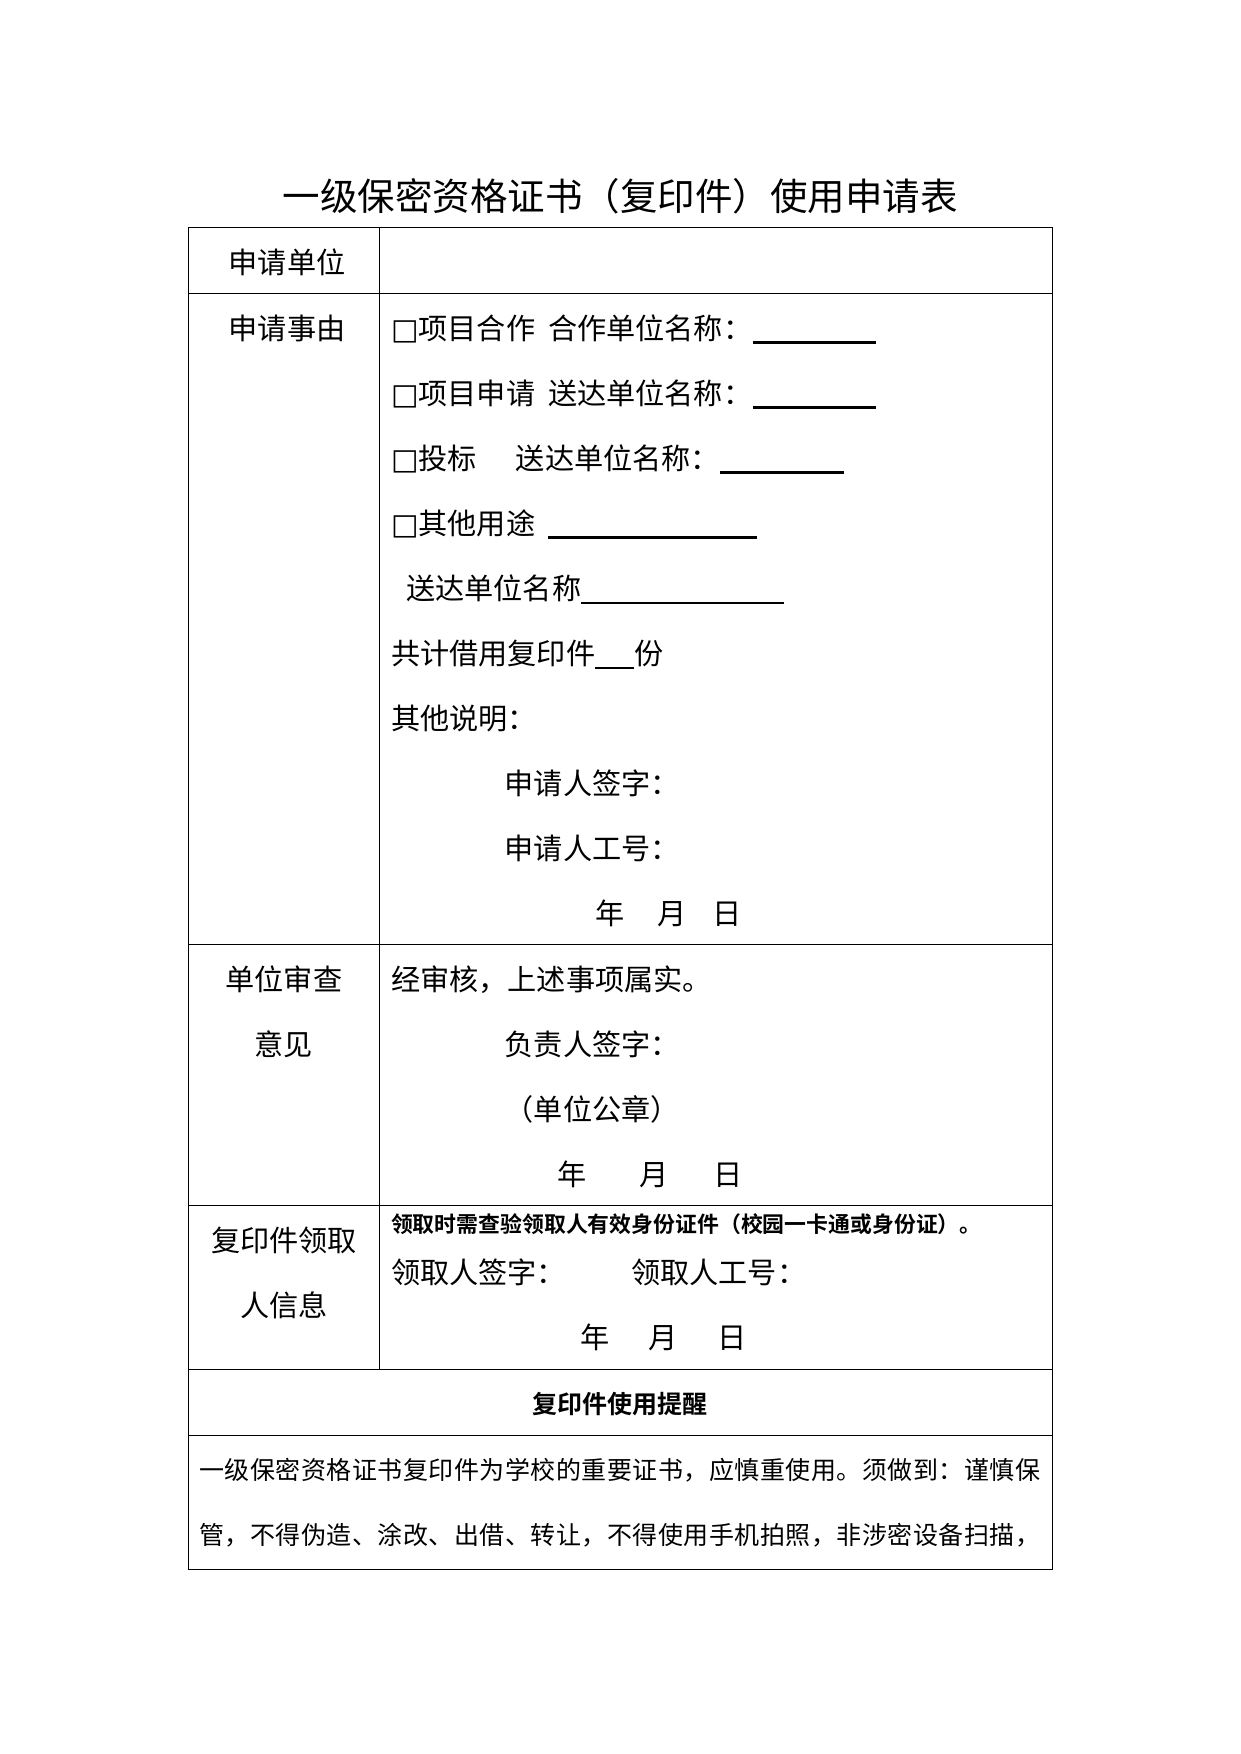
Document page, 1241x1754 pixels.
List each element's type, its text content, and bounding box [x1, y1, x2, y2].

table_header [380, 228, 1052, 293]
text 一级保密资格证书（复印件）使用申请表 [187, 162, 1053, 227]
table_cell 申请事由 [189, 294, 379, 944]
table_cell 领取时需查验领取人有效身份证件（校园一卡通或身份证）。 领取人签字： 领取人工号： 年 月 日 [380, 1206, 1052, 1369]
table_cell 经审核，上述事项属实。 负责人签字： （单位公章） 年 月 日 [380, 945, 1052, 1205]
table_header 申请单位 [189, 228, 379, 293]
table_cell 复印件使用提醒 [189, 1370, 1052, 1435]
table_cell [189, 1436, 1052, 1569]
table_cell □项目合作 合作单位名称： □项目申请 送达单位名称： □投标 送达单位名称： □其他用途 送达单位名称 共计借用复印件 份 其他说明： 申请人签字： 申请人工号： 年 月 日 [380, 294, 1052, 944]
table_cell 单位审查 意见 [189, 945, 379, 1205]
table_cell 复印件领取人信息 [189, 1206, 379, 1369]
